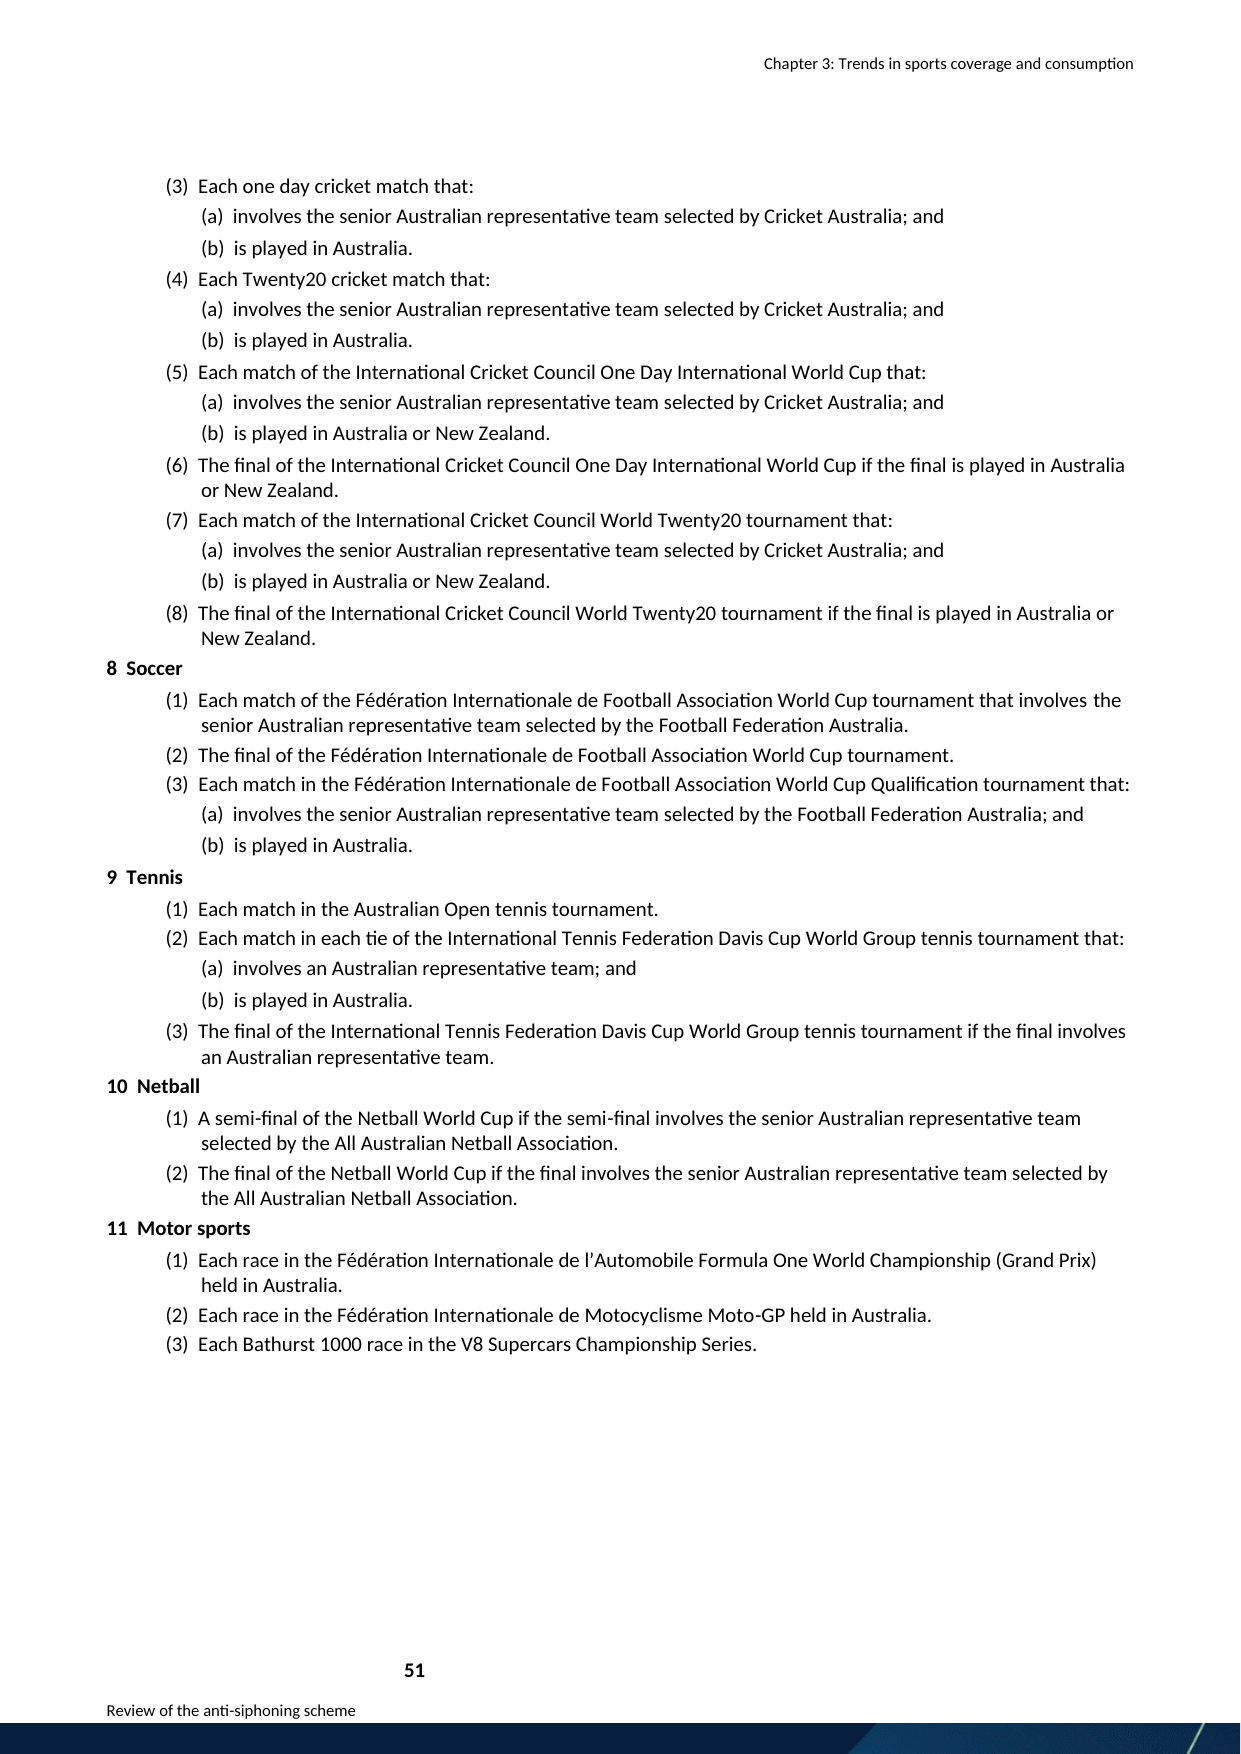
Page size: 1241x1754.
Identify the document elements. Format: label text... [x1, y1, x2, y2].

text (a) involves the senior Australian representative team selected by Cricket Australia; and [201, 296, 1134, 321]
text (2) The final of the Netball World Cup if the final involves the senior Australian representative team selected by the All Australian Netball Association. [165, 1160, 1134, 1211]
text (6) The final of the International Cricket Council One Day International World Cup if the final is played in Australia or New Zealand. [165, 452, 1134, 503]
text (3) The final of the International Tennis Federation Davis Cup World Group tennis tournament if the final involves an Australian representative team. [165, 1018, 1134, 1069]
text (2) Each race in the Fédération Internationale de Motocyclisme Moto-GP held in Australia. [165, 1302, 1134, 1327]
text 8 Soccer [106, 655, 1134, 681]
text (8) The final of the International Cricket Council World Twenty20 tournament if the final is played in Australia or New Zealand. [165, 600, 1134, 651]
text (a) involves an Australian representative team; and [201, 955, 1134, 981]
text (7) Each match of the International Cricket Council World Twenty20 tournament that: [165, 507, 1134, 533]
text (b) is played in Australia. [201, 987, 1134, 1012]
text (b) is played in Australia or New Zealand. [201, 421, 1134, 446]
text (4) Each Twenty20 cricket match that: [165, 266, 1134, 292]
text (b) is played in Australia. [201, 833, 1134, 858]
text (2) Each match in each tie of the International Tennis Federation Davis Cup World Group tennis tournament that: [165, 926, 1134, 951]
text (a) involves the senior Australian representative team selected by the Football Federation Australia; and [201, 801, 1134, 826]
text (1) A semi-final of the Netball World Cup if the semi-final involves the senior Australian representative team selected by the All Australian Netball Association. [165, 1105, 1134, 1156]
text (b) is played in Australia. [201, 235, 1134, 260]
text (5) Each match of the International Cricket Council One Day International World Cup that: [165, 359, 1134, 385]
text (3) Each one day cricket match that: [165, 173, 1134, 199]
text (1) Each match in the Australian Open tennis tournament. [165, 896, 1134, 921]
text 11 Motor sports [106, 1215, 1134, 1241]
text (3) Each Bathurst 1000 race in the V8 Supercars Championship Series. [165, 1331, 1134, 1357]
text (b) is played in Australia or New Zealand. [201, 568, 1134, 594]
text 10 Netball [106, 1073, 1134, 1099]
text (3) Each match in the Fédération Internationale de Football Association World Cup Qualification tournament that: [165, 771, 1134, 797]
text (a) involves the senior Australian representative team selected by Cricket Australia; and [201, 537, 1134, 562]
text (a) involves the senior Australian representative team selected by Cricket Australia; and [201, 389, 1134, 414]
text (a) involves the senior Australian representative team selected by Cricket Australia; and [201, 203, 1134, 228]
picture [0, 1723, 1241, 1754]
text (1) Each match of the Fédération Internationale de Football Association World Cup tournament that involves the senior Australian representative team selected by the Football Federation Australia. [165, 687, 1134, 738]
text 9 Tennis [106, 864, 1134, 890]
text (b) is played in Australia. [201, 328, 1134, 353]
text (1) Each race in the Fédération Internationale de l’Automobile Formula One World Championship (Grand Prix) held in Australia. [165, 1247, 1134, 1298]
text (2) The final of the Fédération Internationale de Football Association World Cup tournament. [165, 742, 1134, 767]
